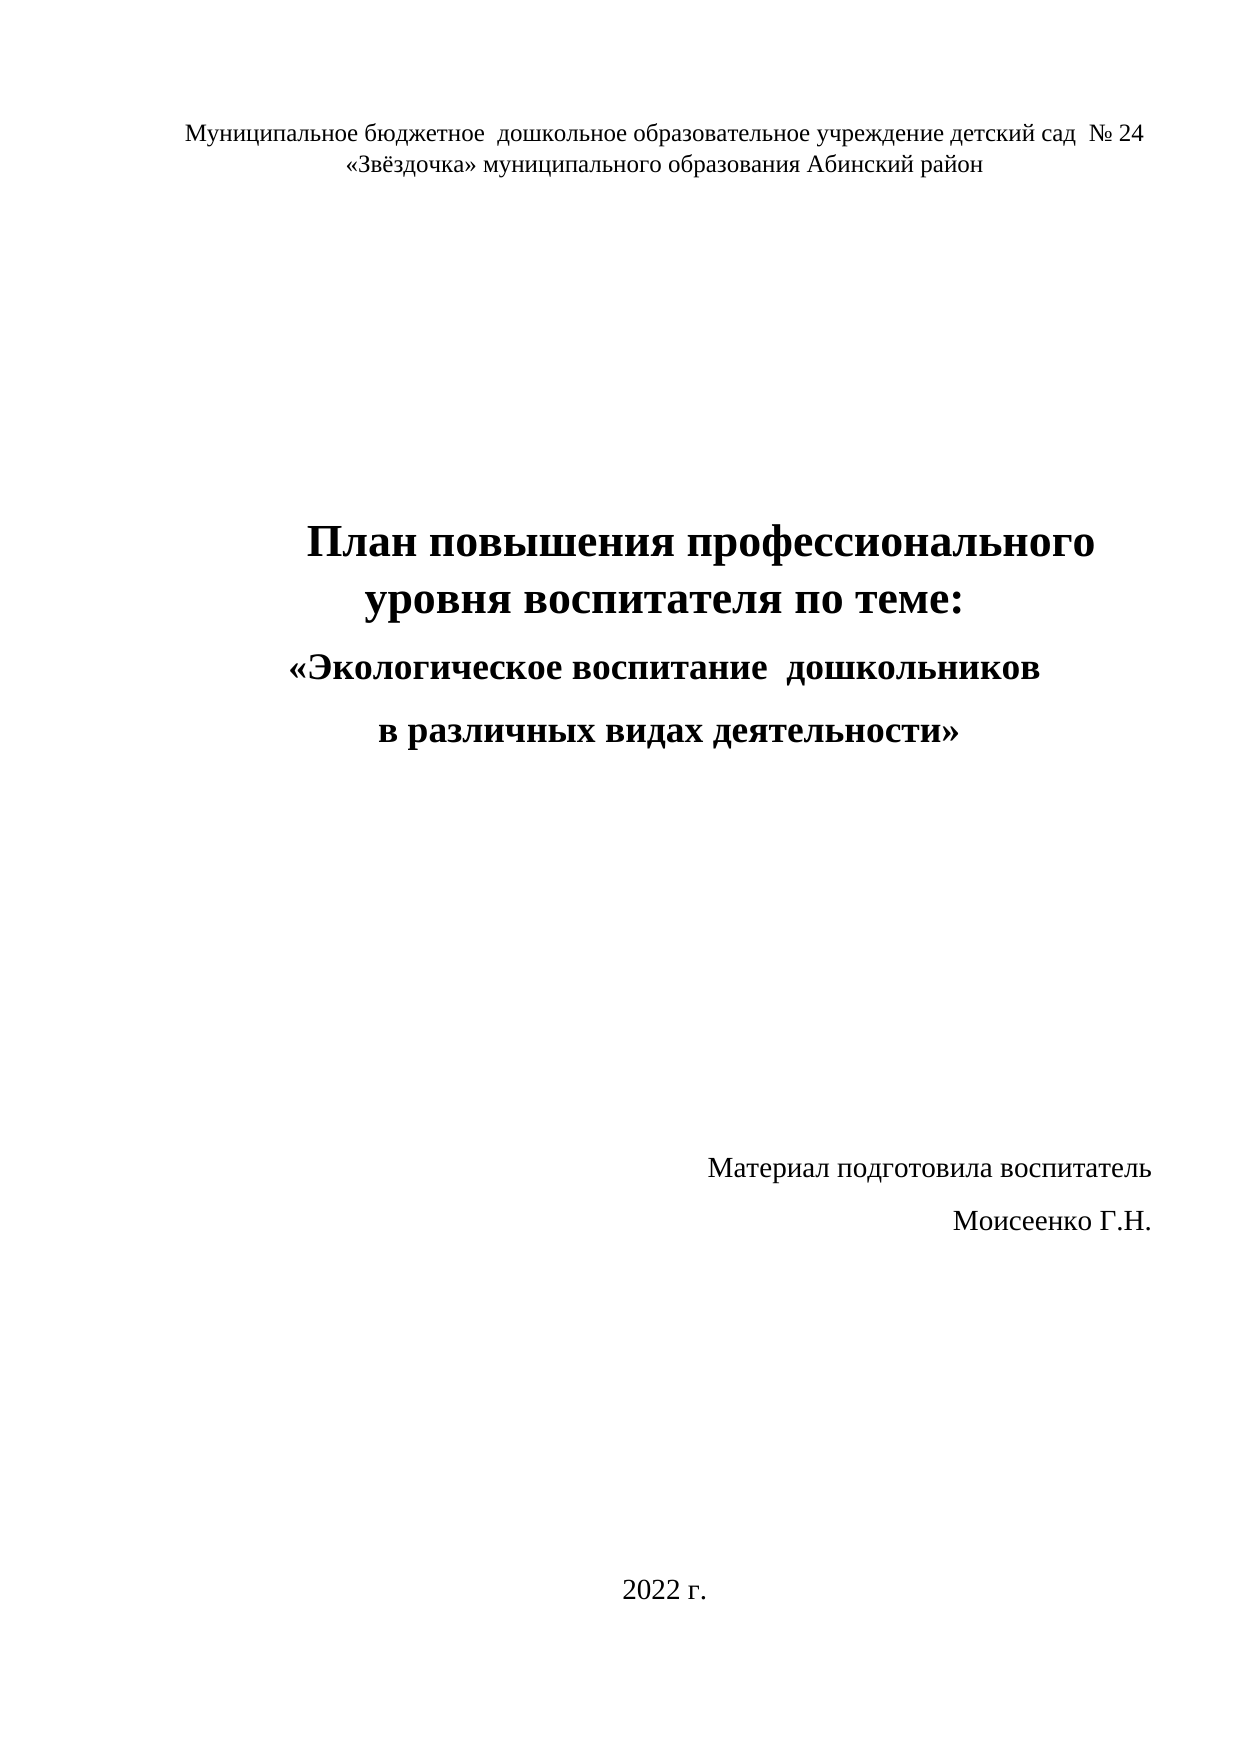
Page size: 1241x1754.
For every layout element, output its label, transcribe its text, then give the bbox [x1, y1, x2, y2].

text «Экологическое воспитание дошкольников [177, 644, 1152, 687]
text Материал подготовила воспитатель [177, 1150, 1152, 1183]
text План повышения профессионального уровня воспитателя по теме: [177, 514, 1152, 623]
text 2022 г. [177, 1572, 1152, 1606]
text Муниципальное бюджетное дошкольное образовательное учреждение детский сад № 24 «Звёздочка» муниципального образования Абинский район [177, 118, 1152, 178]
text Моисеенко Г.Н. [177, 1203, 1152, 1236]
text в различных видах деятельности» [177, 707, 1152, 751]
